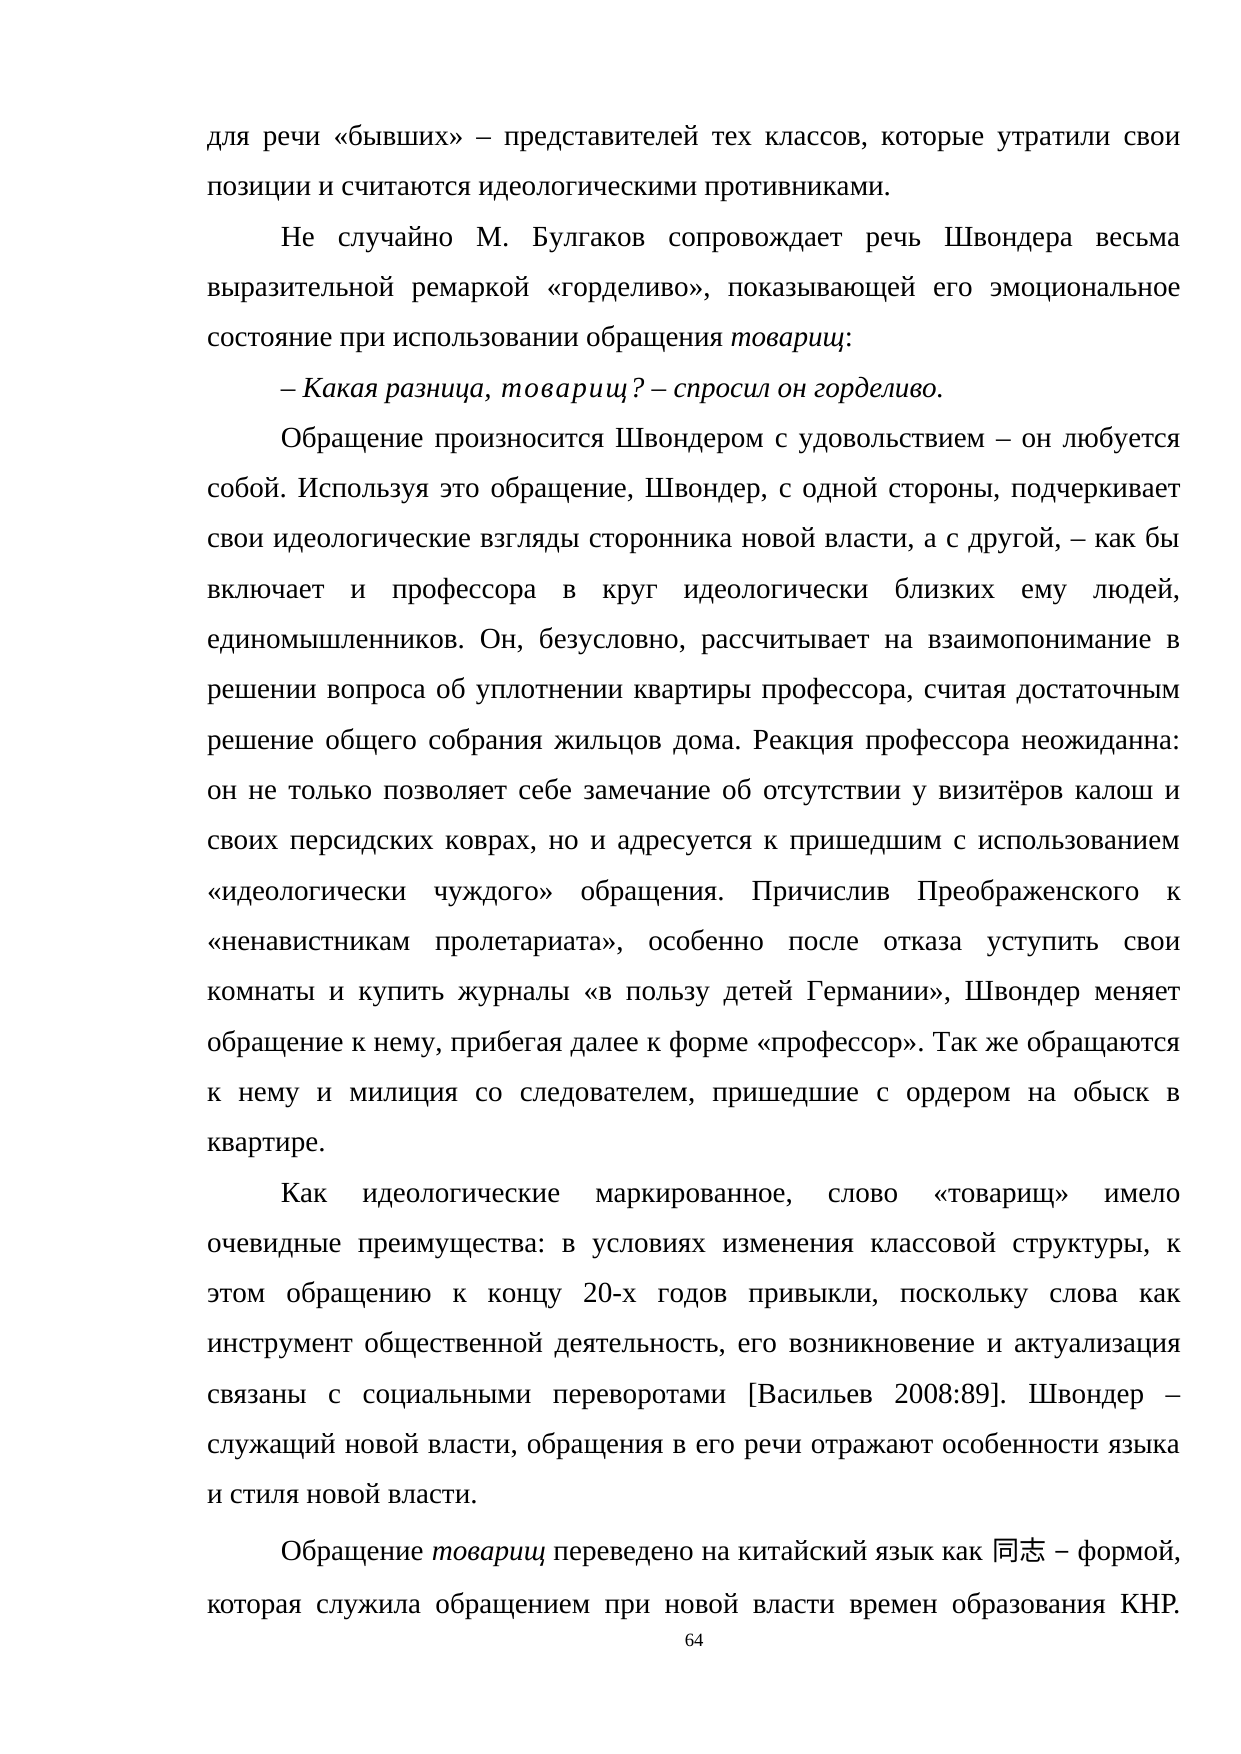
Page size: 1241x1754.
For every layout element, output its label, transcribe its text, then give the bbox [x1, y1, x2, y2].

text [207, 118, 1181, 202]
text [207, 1527, 1181, 1619]
text Как идеологические маркированное, слово «товарищ» имело очевидные преимущества: в условиях изменения классовой структуры, к этом обращению к концу 20-х годов привыкли, поскольку слова как инструмент общественной деятельность, его возникновение и актуализация связаны с социальными переворотами [Васильев 2008:89]. Швондер – служащий новой власти, обращения в его речи отражают особенности языка и стиля новой власти. [207, 1175, 1181, 1510]
text Не случайно М. Булгаков сопровождает речь Швондера весьма выразительной ремаркой «горделиво», показывающей его эмоциональное состояние при использовании обращения товарищ: [207, 219, 1181, 353]
text – Какая разница, товарищ? – спросил он горделиво. [207, 370, 1181, 403]
text Обращение произносится Швондером с удовольствием – он любуется собой. Используя это обращение, Швондер, с одной стороны, подчеркивает свои идеологические взгляды сторонника новой власти, а с другой, – как бы включает и профессора в круг идеологически близких ему людей, единомышленников. Он, безусловно, рассчитывает на взаимопонимание в решении вопроса об уплотнении квартиры профессора, считая достаточным решение общего собрания жильцов дома. Реакция профессора неожиданна: он не только позволяет себе замечание об отсутствии у визитёров калош и своих персидских коврах, но и адресуется к пришедшим с использованием «идеологически чуждого» обращения. Причислив Преображенского к «ненавистникам пролетариата», особенно после отказа уступить свои комнаты и купить журналы «в пользу детей Германии», Швондер меняет обращение к нему, прибегая далее к форме «профессор». Так же обращаются к нему и милиция со следователем, пришедшие с ордером на обыск в квартире. [207, 420, 1181, 1158]
